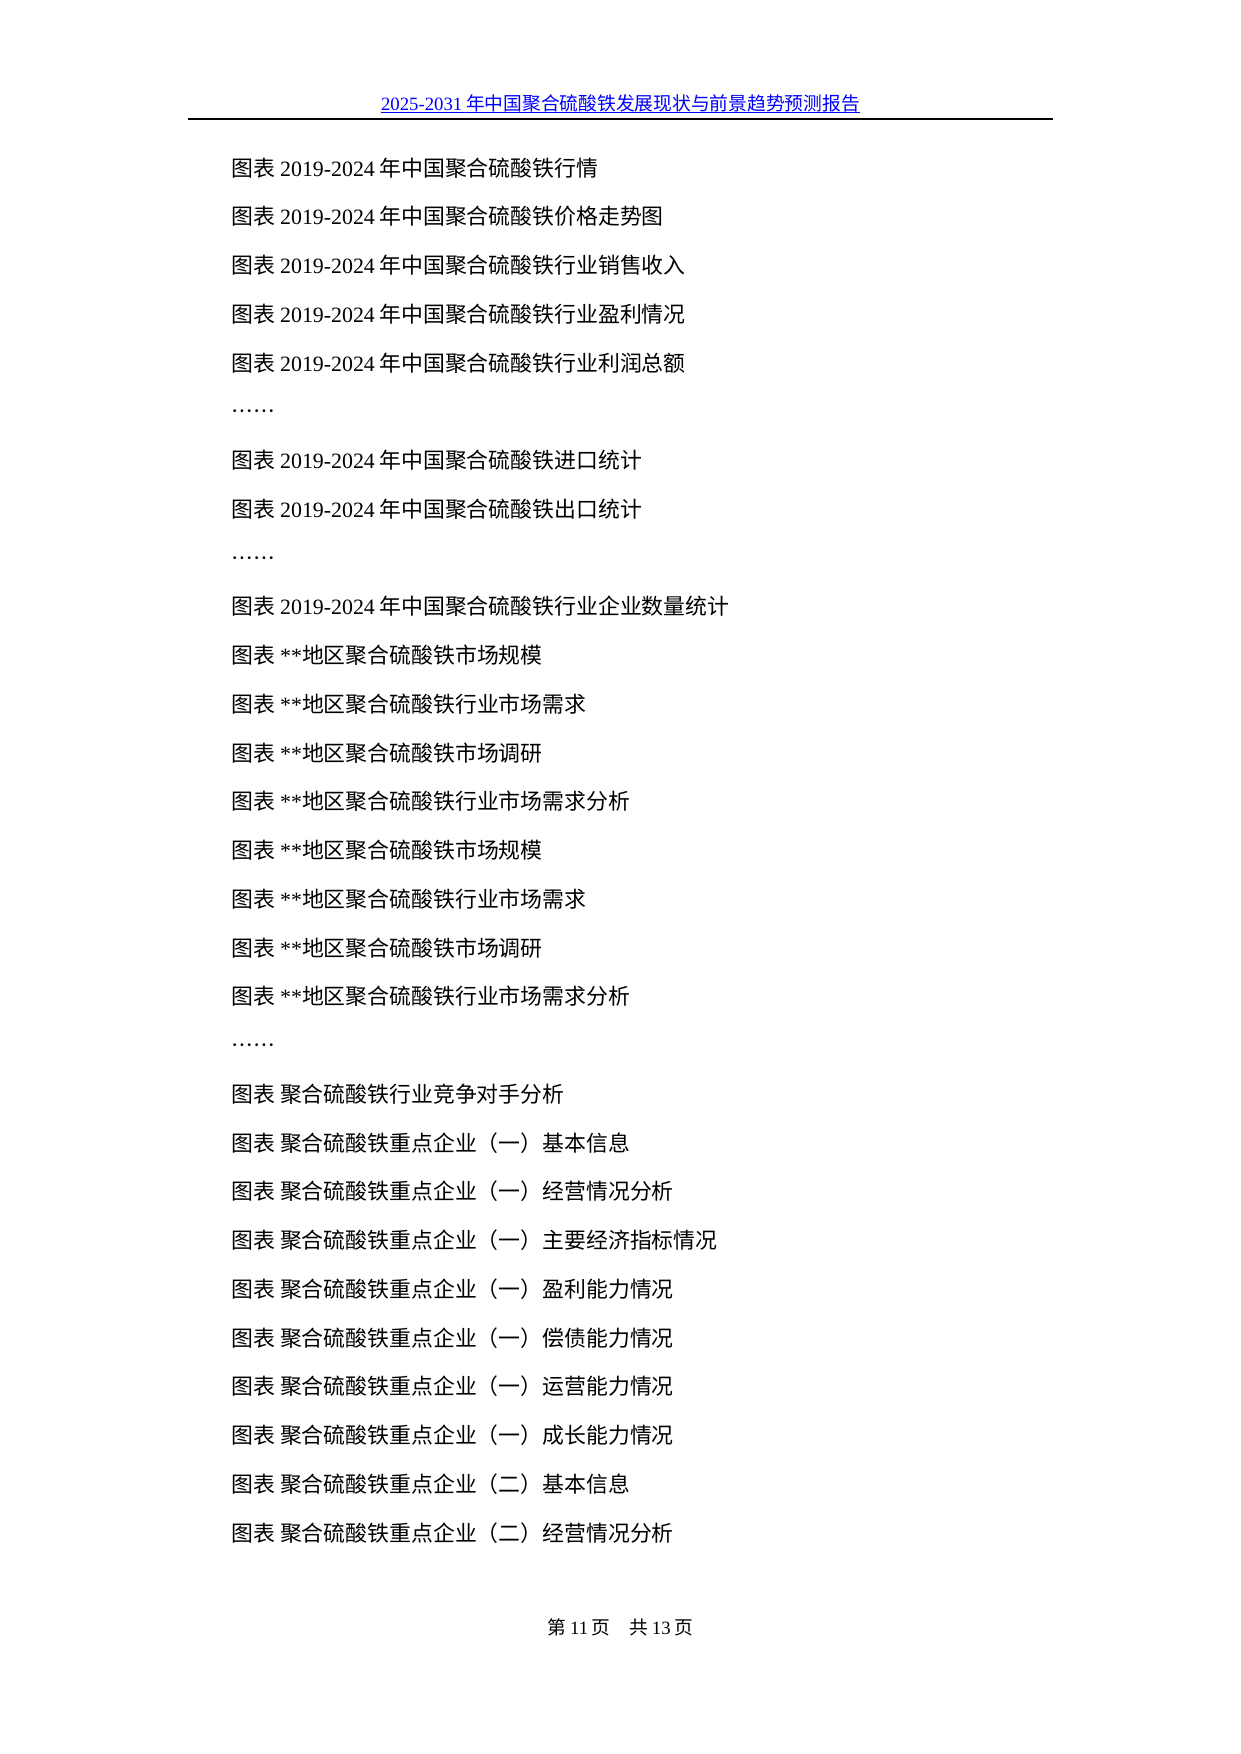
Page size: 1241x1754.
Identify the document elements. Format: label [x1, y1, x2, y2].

text [187, 150, 1053, 1548]
